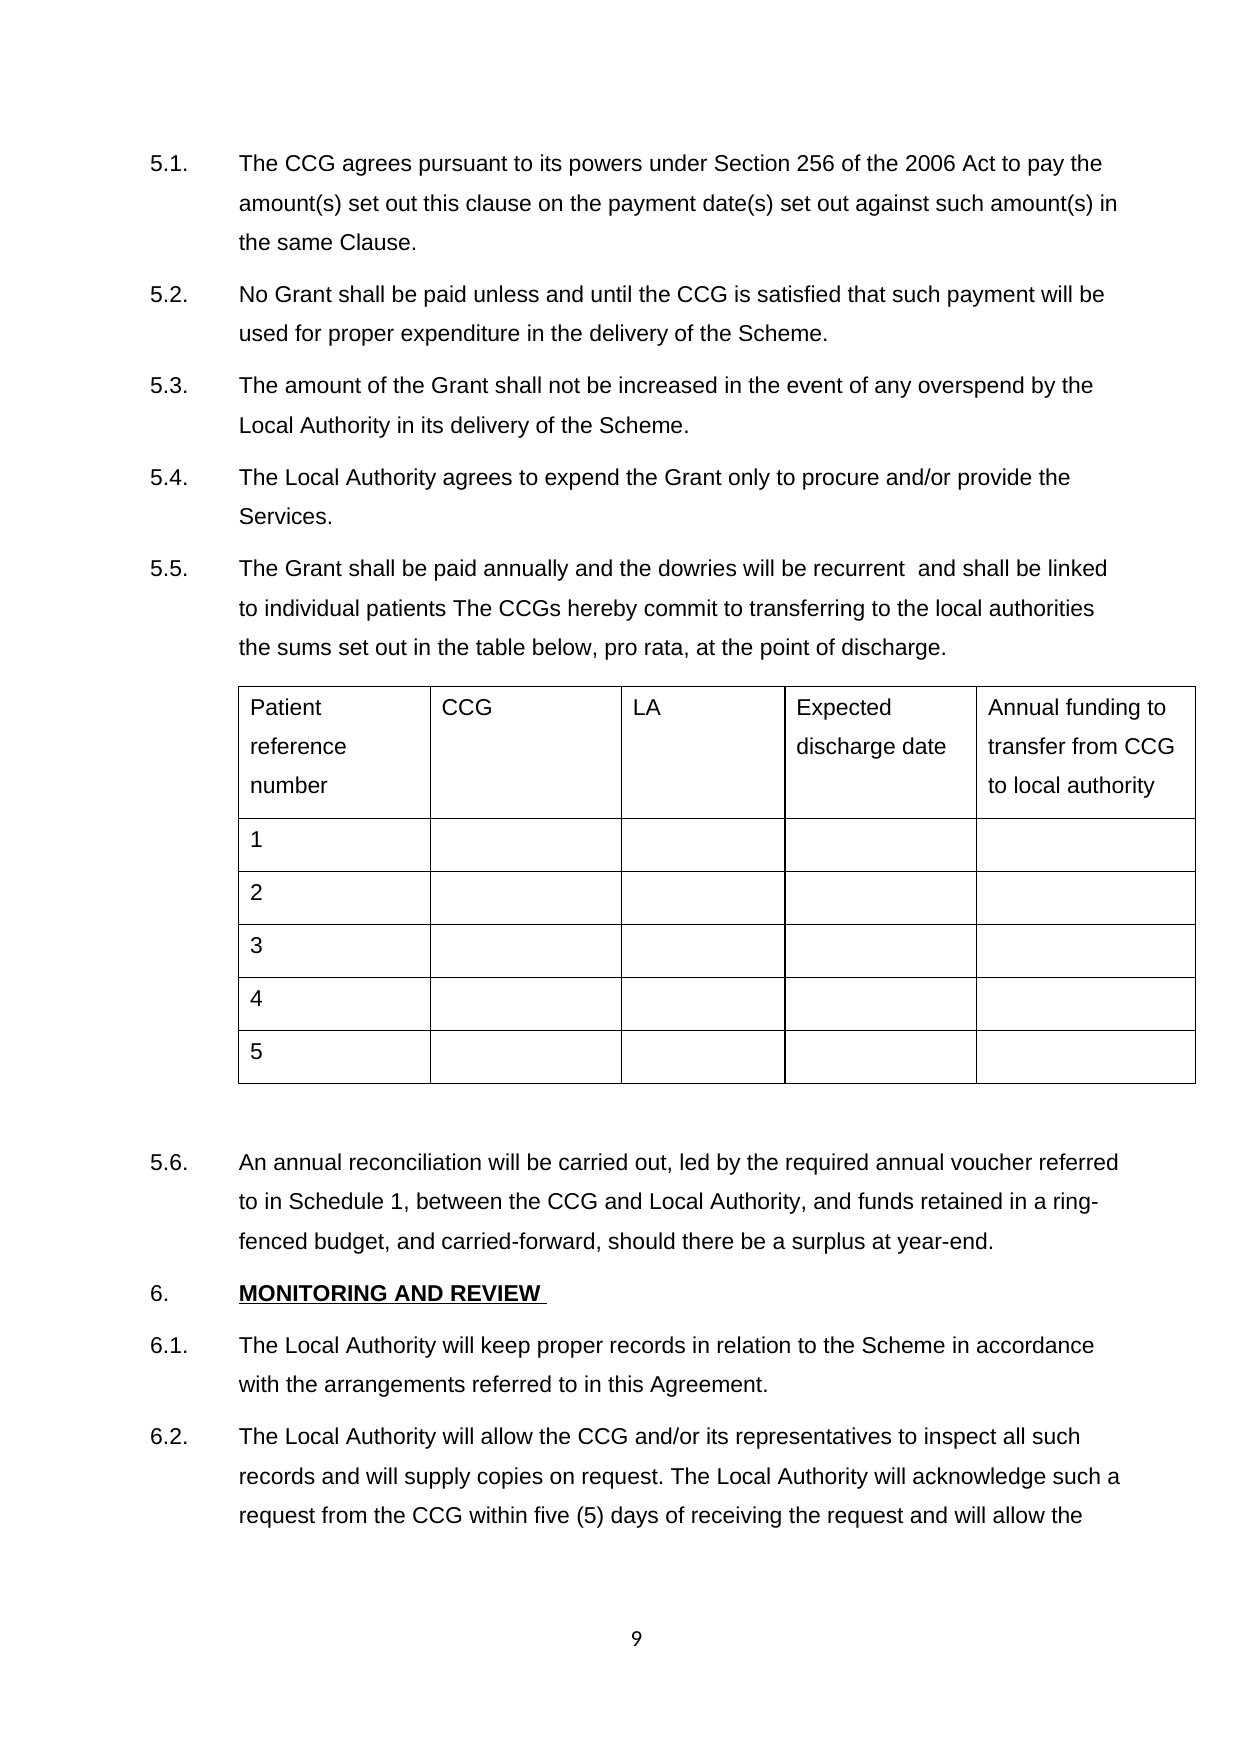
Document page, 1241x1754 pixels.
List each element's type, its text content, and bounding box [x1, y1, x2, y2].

table_cell [977, 872, 1195, 924]
table_cell [431, 1031, 621, 1083]
list The Local Authority agrees to expend the Grant only to procure and/or provide the Services. [150, 464, 1122, 530]
table_cell 5 [239, 1031, 430, 1083]
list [150, 1423, 1122, 1528]
table_header Patient reference number [239, 687, 430, 818]
list An annual reconciliation will be carried out, led by the required annual voucher referred to in Schedule 1, between the CCG and Local Authority, and funds retained in a ring-fenced budget, and carried-forward, should there be a surplus at year-end. [150, 1149, 1122, 1254]
table_cell 4 [239, 978, 430, 1030]
table_header CCG [431, 687, 621, 818]
table_cell [431, 872, 621, 924]
table_cell [977, 1031, 1195, 1083]
table_cell [786, 872, 976, 924]
table_cell 2 [239, 872, 430, 924]
table_cell [786, 978, 976, 1030]
list The Grant shall be paid annually and the dowries will be recurrent and shall be linked to individual patients The CCGs hereby commit to transferring to the local authorities the sums set out in the table below, pro rata, at the point of discharge. [150, 555, 1122, 661]
table_cell [977, 978, 1195, 1030]
table_cell [786, 819, 976, 871]
table_header Expected discharge date [786, 687, 976, 818]
subtitle MONITORING AND REVIEW [150, 1280, 1122, 1306]
table_cell [431, 978, 621, 1030]
table_cell [622, 925, 784, 977]
table_cell [786, 1031, 976, 1083]
table_header LA [622, 687, 784, 818]
list No Grant shall be paid unless and until the CCG is satisfied that such payment will be used for proper expenditure in the delivery of the Scheme. [150, 281, 1122, 347]
list The Local Authority will keep proper records in relation to the Scheme in accordance with the arrangements referred to in this Agreement. [150, 1332, 1122, 1398]
table_cell 1 [239, 819, 430, 871]
table_cell [431, 925, 621, 977]
list The amount of the Grant shall not be increased in the event of any overspend by the Local Authority in its delivery of the Scheme. [150, 372, 1122, 438]
table_cell [622, 872, 784, 924]
table_cell [431, 819, 621, 871]
list The CCG agrees pursuant to its powers under Section 256 of the 2006 Act to pay the amount(s) set out this clause on the payment date(s) set out against such amount(s) in the same Clause. [150, 150, 1122, 255]
table_header Annual funding to transfer from CCG to local authority [977, 687, 1195, 818]
table_cell [786, 925, 976, 977]
table_cell [622, 819, 784, 871]
table_cell [977, 925, 1195, 977]
table_cell 3 [239, 925, 430, 977]
table_cell [977, 819, 1195, 871]
table_cell [622, 1031, 784, 1083]
table_cell [622, 978, 784, 1030]
